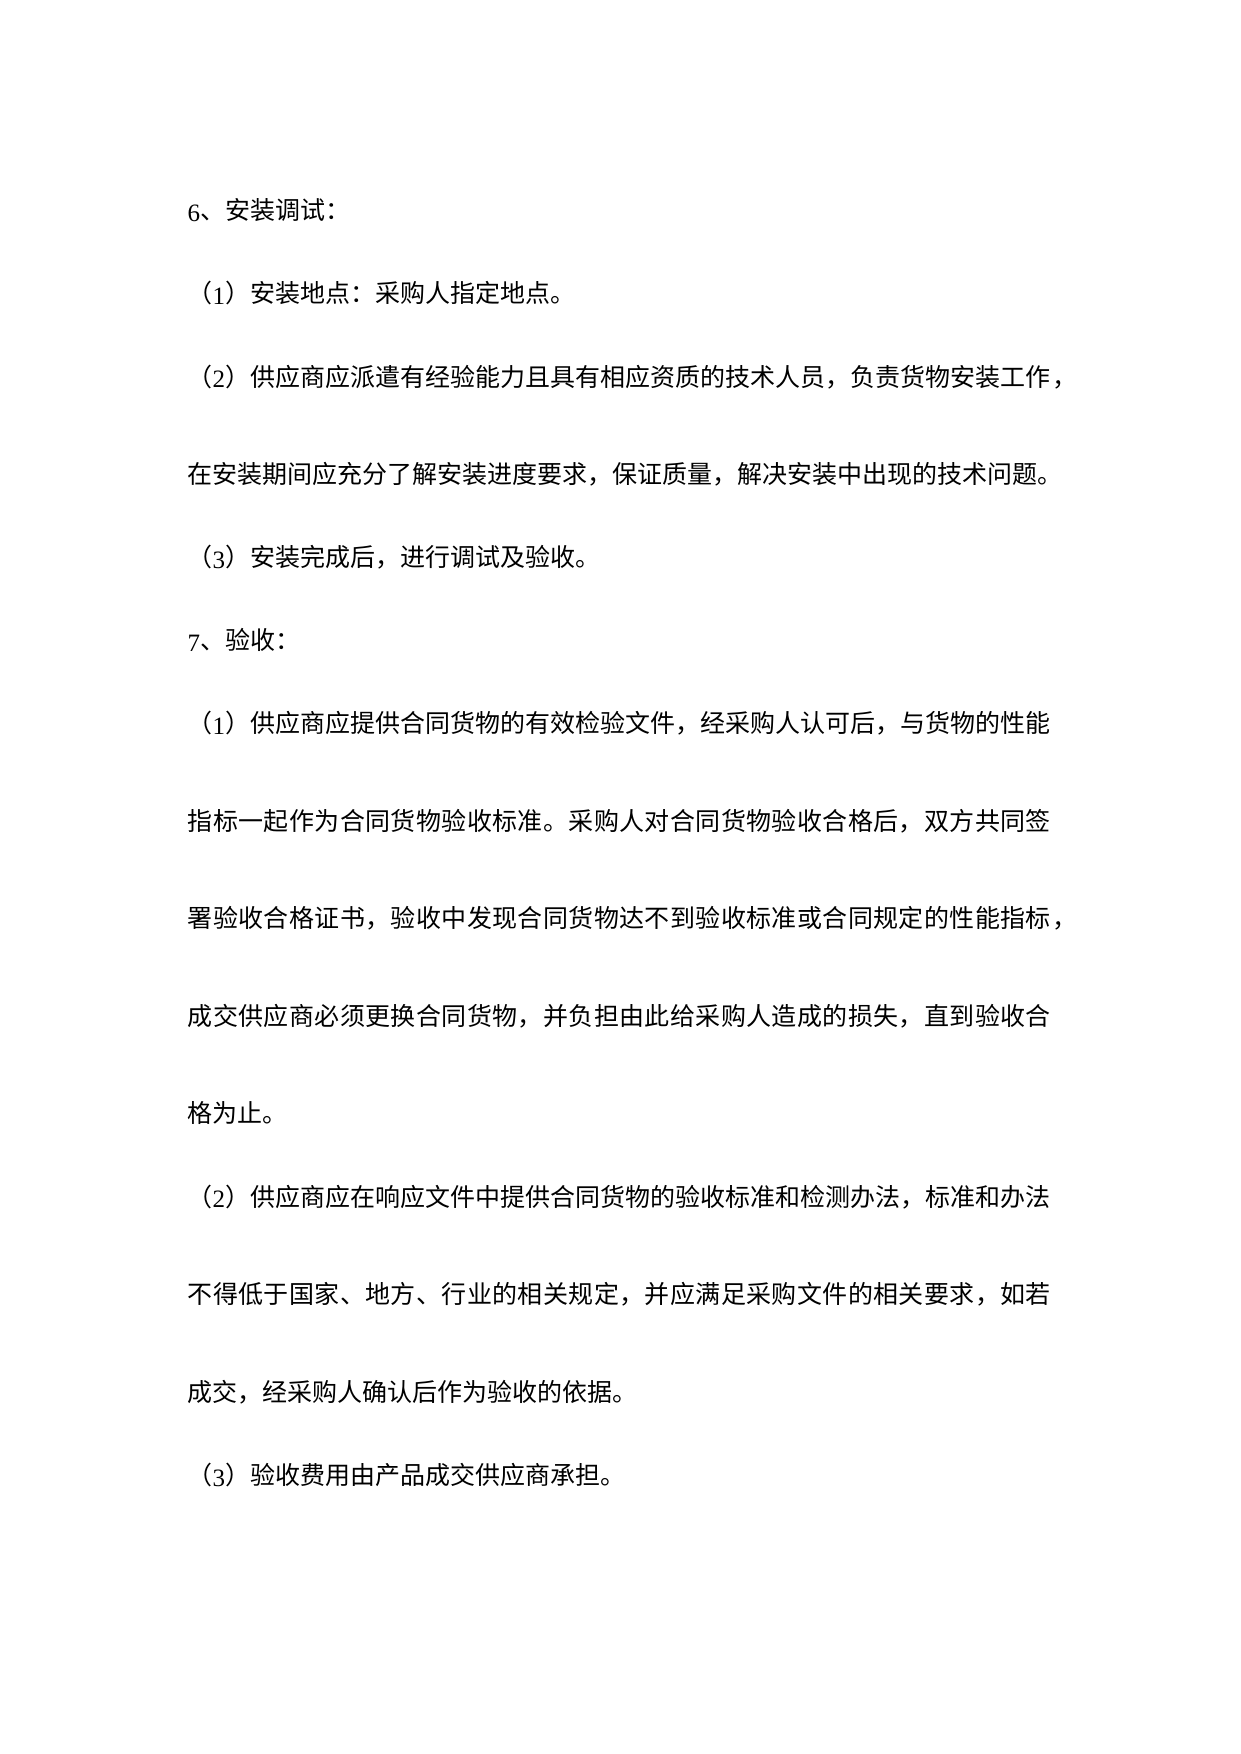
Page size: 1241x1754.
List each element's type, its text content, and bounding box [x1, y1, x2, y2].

text （3）安装完成后，进行调试及验收。 [187, 509, 1053, 574]
text 7、验收： [187, 592, 1053, 657]
text （2）供应商应在响应文件中提供合同货物的验收标准和检测办法，标准和办法不得低于国家、地方、行业的相关规定，并应满足采购文件的相关要求，如若成交，经采购人确认后作为验收的依据。 [187, 1148, 1053, 1408]
text （2）供应商应派遣有经验能力且具有相应资质的技术人员，负责货物安装工作，在安装期间应充分了解安装进度要求，保证质量，解决安装中出现的技术问题。 [187, 328, 1053, 491]
text （1）供应商应提供合同货物的有效检验文件，经采购人认可后，与货物的性能指标一起作为合同货物验收标准。采购人对合同货物验收合格后，双方共同签署验收合格证书，验收中发现合同货物达不到验收标准或合同规定的性能指标，成交供应商必须更换合同货物，并负担由此给采购人造成的损失，直到验收合格为止。 [187, 675, 1053, 1130]
text 6、安装调试： [187, 162, 1053, 227]
text （1）安装地点：采购人指定地点。 [187, 245, 1053, 310]
text （3）验收费用由产品成交供应商承担。 [187, 1426, 1053, 1491]
